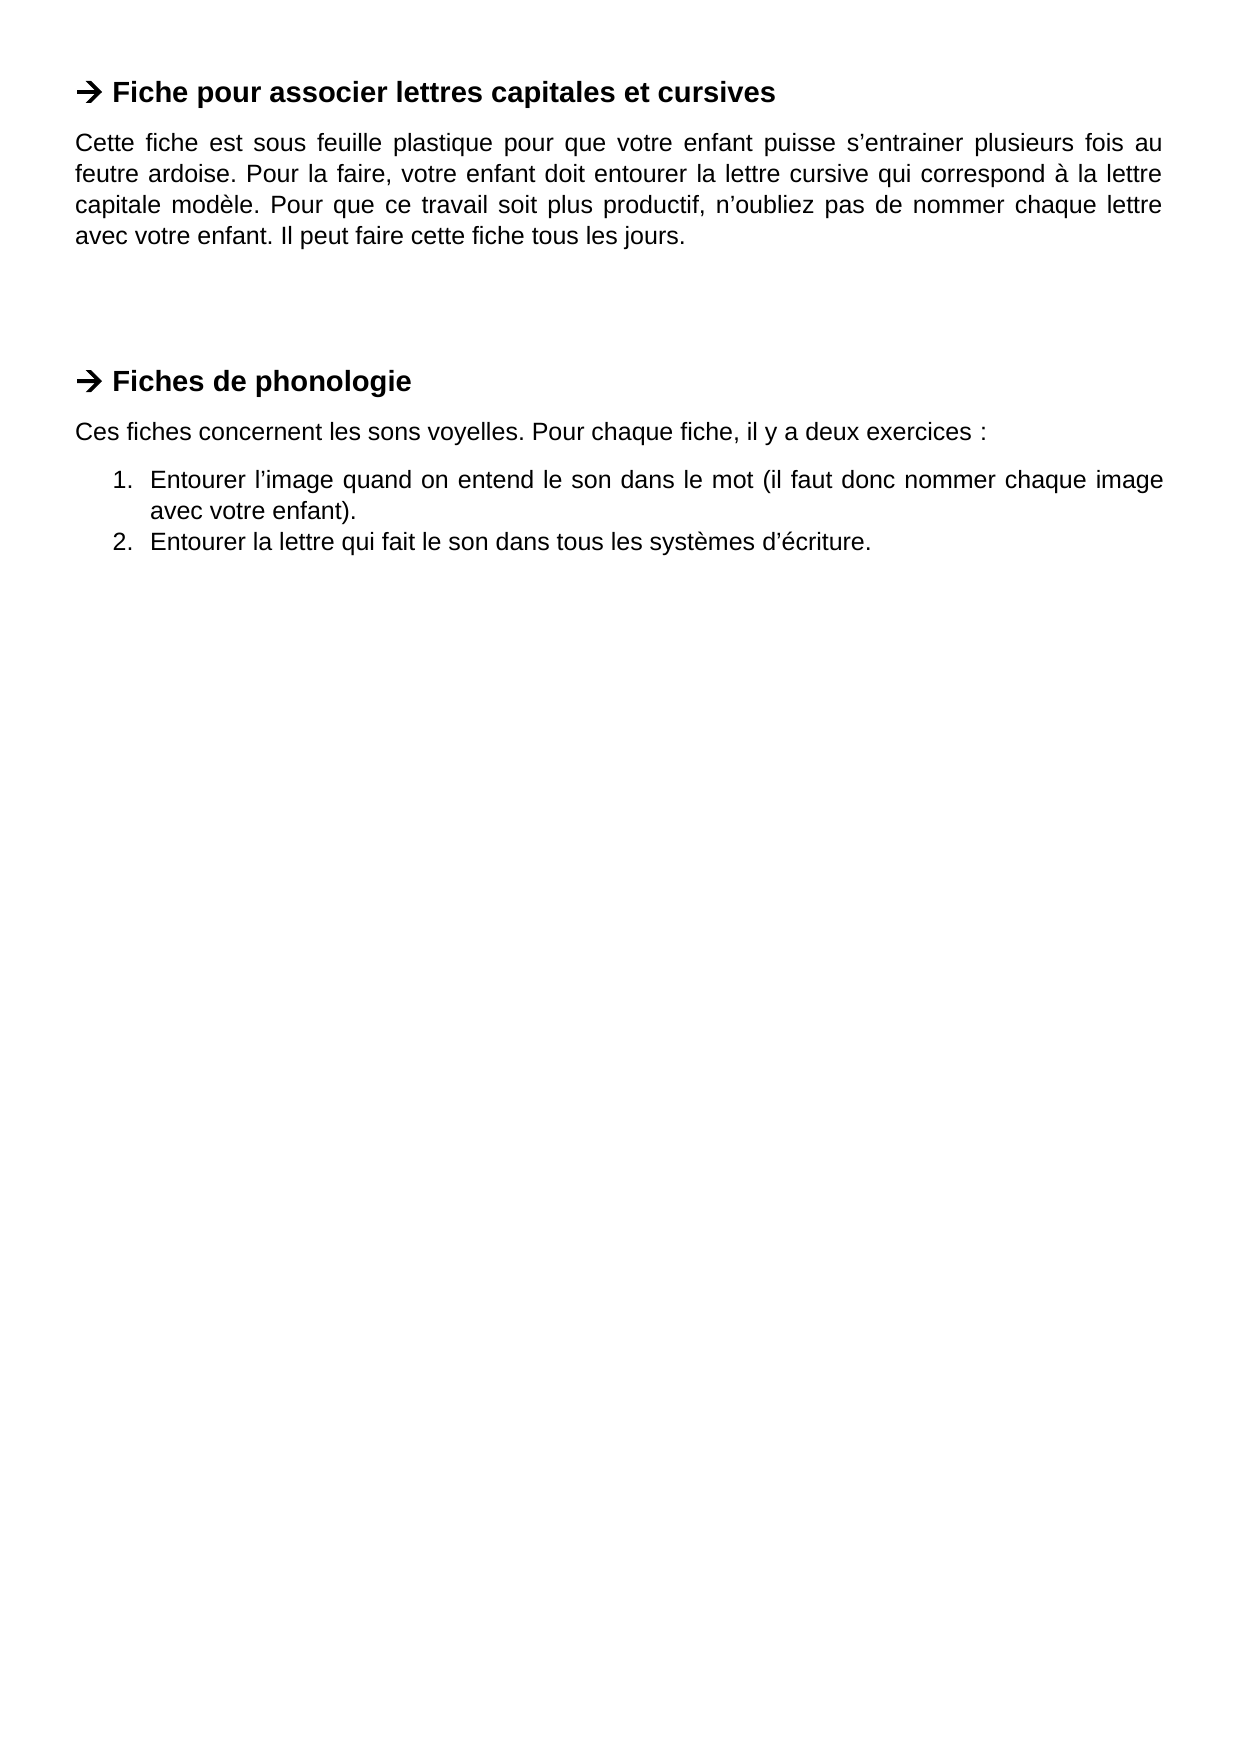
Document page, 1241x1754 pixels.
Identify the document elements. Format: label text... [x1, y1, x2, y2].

list Entourer l’image quand on entend le son dans le mot (il faut donc nommer chaque image avec votre enfant). [112, 465, 1165, 525]
text Cette fiche est sous feuille plastique pour que votre enfant puisse s’entrainer plusieurs fois au feutre ardoise. Pour la faire, votre enfant doit entourer la lettre cursive qui correspond à la lettre capitale modèle. Pour que ce travail soit plus productif, n’oubliez pas de nommer chaque lettre avec votre enfant. Il peut faire cette fiche tous les jours. [75, 128, 1165, 250]
list Entourer la lettre qui fait le son dans tous les systèmes d’écriture. [112, 527, 1165, 556]
text Ces fiches concernent les sons voyelles. Pour chaque fiche, il y a deux exercices : [75, 417, 1165, 446]
text Fiche pour associer lettres capitales et cursives [75, 75, 1165, 109]
text Fiches de phonologie [75, 364, 1165, 398]
